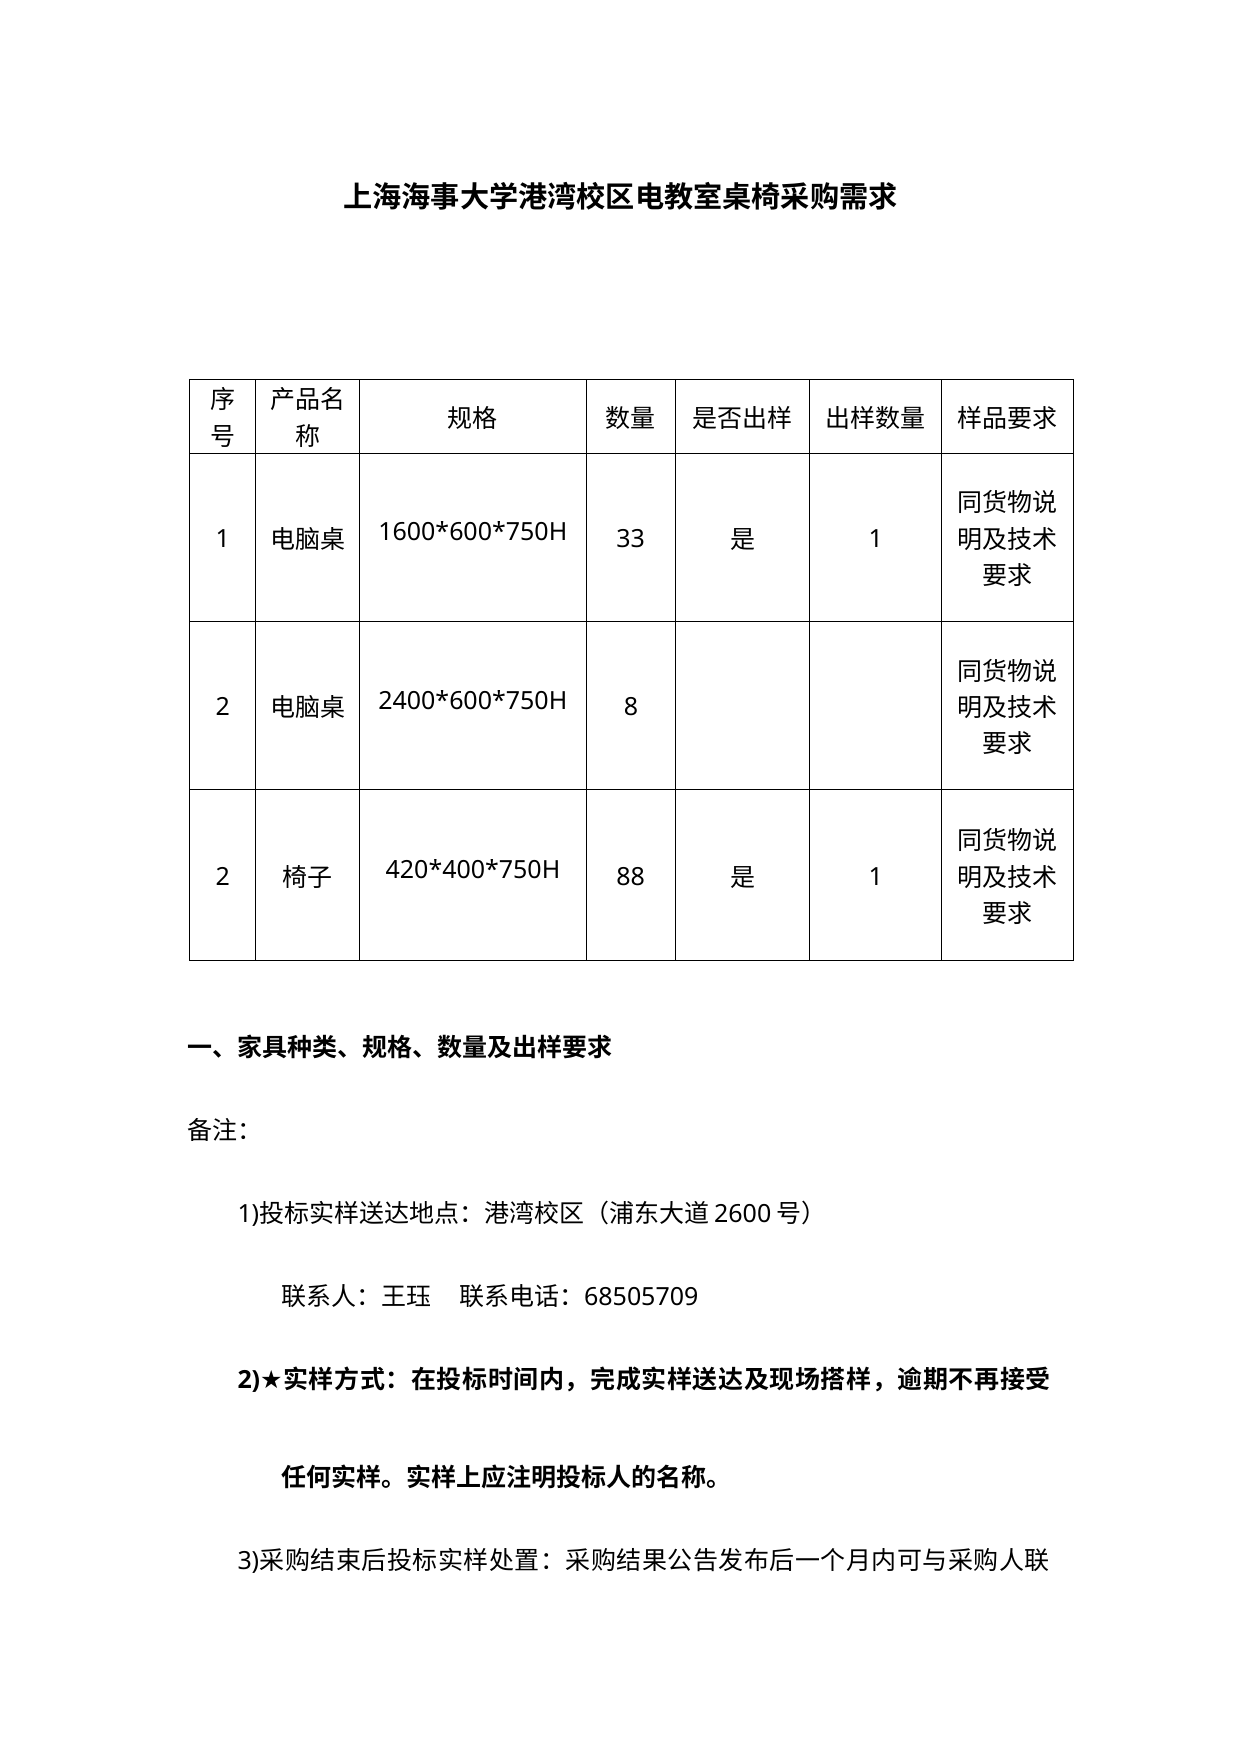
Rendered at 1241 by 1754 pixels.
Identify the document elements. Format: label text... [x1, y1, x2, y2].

table_header 产品名称 [256, 380, 359, 452]
table_cell 是 [676, 790, 809, 960]
table_header 数量 [587, 380, 675, 452]
table_cell 电脑桌 [256, 454, 359, 621]
text 备注： [187, 1096, 1053, 1161]
table_cell 1600*600*750H [360, 454, 586, 621]
table_header 是否出样 [676, 380, 809, 452]
table_cell 1 [810, 454, 941, 621]
table_cell 是 [676, 454, 809, 621]
text 一、家具种类、规格、数量及出样要求 [187, 330, 1053, 1078]
table_cell 1 [810, 790, 941, 960]
table_cell 1 [190, 454, 255, 621]
table_cell 同货物说明及技术要求 [942, 790, 1073, 960]
table_cell 2400*600*750H [360, 622, 586, 789]
text 联系人：王珏 联系电话：68505709 [281, 1262, 1053, 1327]
table_cell 电脑桌 [256, 622, 359, 789]
text 上海海事大学港湾校区电教室桌椅采购需求 [187, 162, 1053, 227]
list 1)投标实样送达地点：港湾校区（浦东大道2600号） [237, 1179, 1053, 1244]
table_header 序号 [190, 380, 255, 452]
list 2)★实样方式：在投标时间内，完成实样送达及现场搭样，逾期不再接受任何实样。实样上应注明投标人的名称。 [237, 1345, 1053, 1508]
table_cell 同货物说明及技术要求 [942, 622, 1073, 789]
table_header 规格 [360, 380, 586, 452]
table_cell 8 [587, 622, 675, 789]
table_cell 33 [587, 454, 675, 621]
table_header 出样数量 [810, 380, 941, 452]
table_cell [676, 622, 809, 789]
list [237, 1526, 1053, 1591]
table_cell 椅子 [256, 790, 359, 960]
table_cell 2 [190, 790, 255, 960]
table_header 样品要求 [942, 380, 1073, 452]
table_cell 2 [190, 622, 255, 789]
table_cell 420*400*750H [360, 790, 586, 960]
table_cell 88 [587, 790, 675, 960]
table_cell 同货物说明及技术要求 [942, 454, 1073, 621]
table_cell [810, 622, 941, 789]
